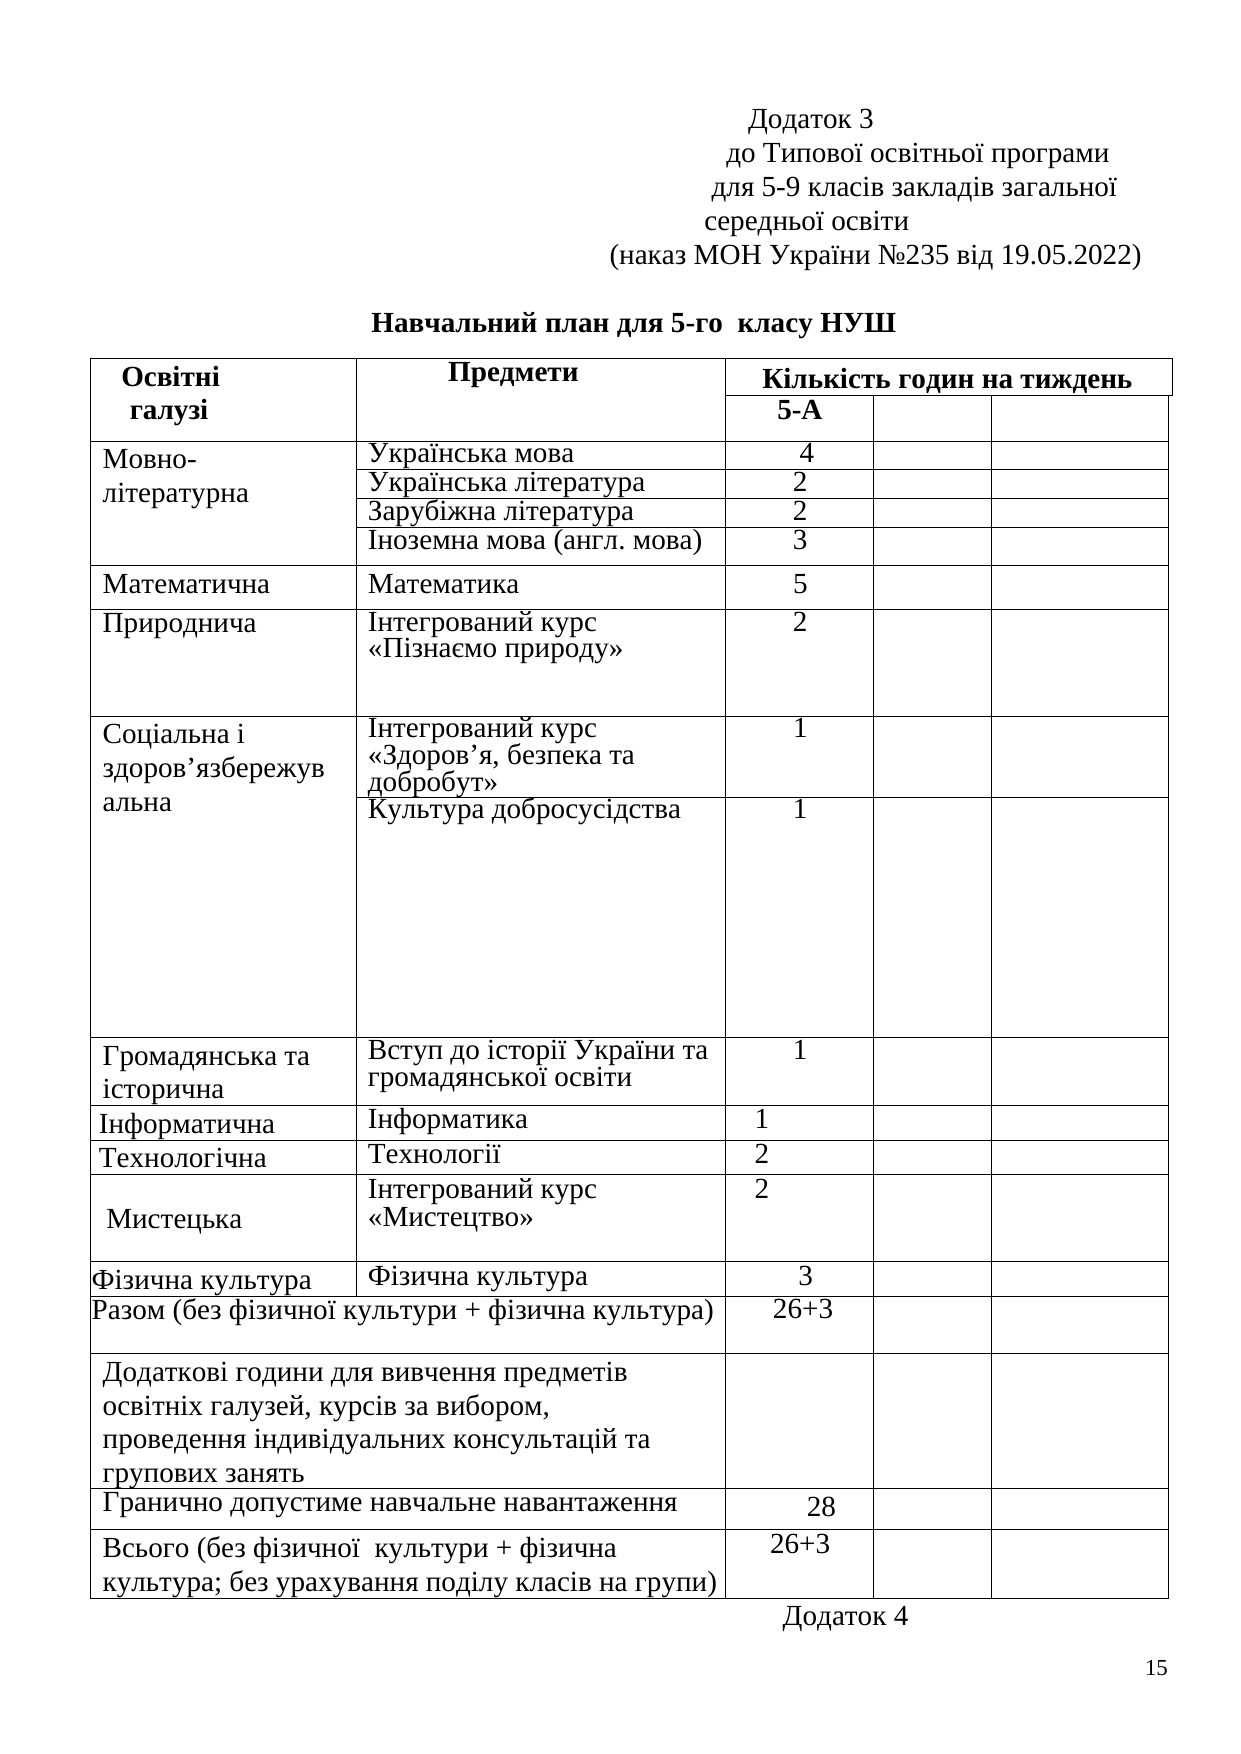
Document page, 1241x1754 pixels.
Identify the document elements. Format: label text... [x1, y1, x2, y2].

table_cell 2 [726, 610, 873, 716]
table_cell [874, 1354, 991, 1488]
table_cell 5-А [726, 396, 873, 441]
table_cell Мистецька [91, 1175, 356, 1261]
table_cell [874, 610, 991, 716]
text для 5-9 класів закладів загальної [48, 169, 1219, 203]
table_cell [874, 470, 991, 498]
text (наказ МОН України №235 від 19.05.2022) [48, 237, 1219, 271]
table_cell [874, 1175, 991, 1261]
table_cell 26+3 [726, 1530, 873, 1597]
table_cell [874, 1530, 991, 1597]
table_cell [992, 1489, 1168, 1529]
table_cell [992, 442, 1168, 469]
table_cell 26+3 [726, 1297, 873, 1353]
table_cell [992, 1530, 1168, 1597]
text Додаток 4 [782, 509, 1219, 1632]
text до Типової освітньої програми [48, 135, 1219, 169]
table_cell [874, 566, 991, 609]
table_cell Технології [357, 1141, 725, 1174]
table_cell [992, 470, 1168, 498]
table_cell Іноземна мова (англ. мова) [357, 528, 725, 565]
table_cell Інформатична [91, 1106, 356, 1139]
table_cell [874, 1106, 991, 1139]
table_cell [992, 1175, 1168, 1261]
table_cell Громадянська та історична [91, 1038, 356, 1105]
table_cell Вступ до історії України та громадянської освіти [357, 1038, 725, 1105]
table_cell [874, 798, 991, 1037]
table_cell 3 [726, 528, 873, 565]
table_cell 2 [726, 470, 873, 498]
table_header Освітні галузі [91, 359, 356, 441]
table_cell [874, 396, 991, 441]
table_cell Інтегрований курс «Здоров’я, безпека та добробут» [357, 717, 725, 797]
table_cell [992, 566, 1168, 609]
table_cell Українська література [357, 470, 725, 498]
table_header Предмети [357, 359, 725, 441]
table_cell 3 [726, 1262, 873, 1296]
table_cell Разом (без фізичної культури + фізична культура) [91, 1297, 725, 1353]
table_cell Технологічна [91, 1141, 356, 1174]
table_cell Українська мова [357, 442, 725, 469]
table_cell [874, 528, 991, 565]
table_cell Культура добросусідства [357, 798, 725, 1037]
table_cell [992, 798, 1168, 1037]
table_cell [874, 717, 991, 797]
table_cell [992, 396, 1168, 441]
table_cell [874, 499, 991, 527]
table_cell Гранично допустиме навчальне навантаження [91, 1489, 725, 1529]
table_cell Природнича [91, 610, 356, 716]
table_cell 5 [726, 566, 873, 609]
table_cell Інформатика [357, 1106, 725, 1139]
table_cell [874, 1038, 991, 1105]
table_cell [992, 1106, 1168, 1139]
table_cell 4 [726, 442, 873, 469]
table_cell 1 [726, 717, 873, 797]
table_cell [874, 1141, 991, 1174]
text середньої освіти [48, 203, 1219, 237]
table_cell [874, 1262, 991, 1296]
table_cell 2 [726, 1141, 873, 1174]
table_cell Інтегрований курс «Мистецтво» [357, 1175, 725, 1261]
table_cell [726, 1354, 873, 1488]
table_cell Фізична культура [357, 1262, 725, 1296]
table_cell [874, 442, 991, 469]
table_cell [992, 499, 1168, 527]
table_cell 1 [726, 1038, 873, 1105]
table_cell [874, 1489, 991, 1529]
table_header Кількість годин на тиждень [726, 359, 1172, 395]
table_cell [992, 1262, 1168, 1296]
table_cell [992, 528, 1168, 565]
table_cell [992, 1297, 1168, 1353]
table_cell 28 [726, 1489, 873, 1529]
table_cell 2 [726, 1175, 873, 1261]
table_cell Соціальна і здоров’язбережувальна [91, 717, 356, 1037]
table_cell Математична [91, 566, 356, 609]
table_cell Додаткові години для вивчення предметів освітніх галузей, курсів за вибором, проведення індивідуальних консультацій та групових занять [91, 1354, 725, 1488]
table_cell Всього (без фізичної культури + фізична культура; без урахування поділу класів на групи) [91, 1530, 725, 1597]
table_cell [992, 1354, 1168, 1488]
table_cell 1 [726, 798, 873, 1037]
table_cell Інтегрований курс «Пізнаємо природу» [357, 610, 725, 716]
text Додаток 3 [48, 101, 1219, 135]
table_cell 1 [726, 1106, 873, 1139]
table_cell Мовно-літературна [91, 442, 356, 565]
table_cell [992, 1141, 1168, 1174]
table_cell [874, 1297, 991, 1353]
text Навчальний план для 5-го класу НУШ [48, 306, 1219, 339]
table_cell 2 [726, 499, 873, 527]
table_cell [992, 717, 1168, 797]
table_cell Математика [357, 566, 725, 609]
table_cell Зарубіжна література [357, 499, 725, 527]
table_cell Фізична культура [91, 1262, 356, 1296]
table_cell [992, 610, 1168, 716]
table_cell [992, 1038, 1168, 1105]
